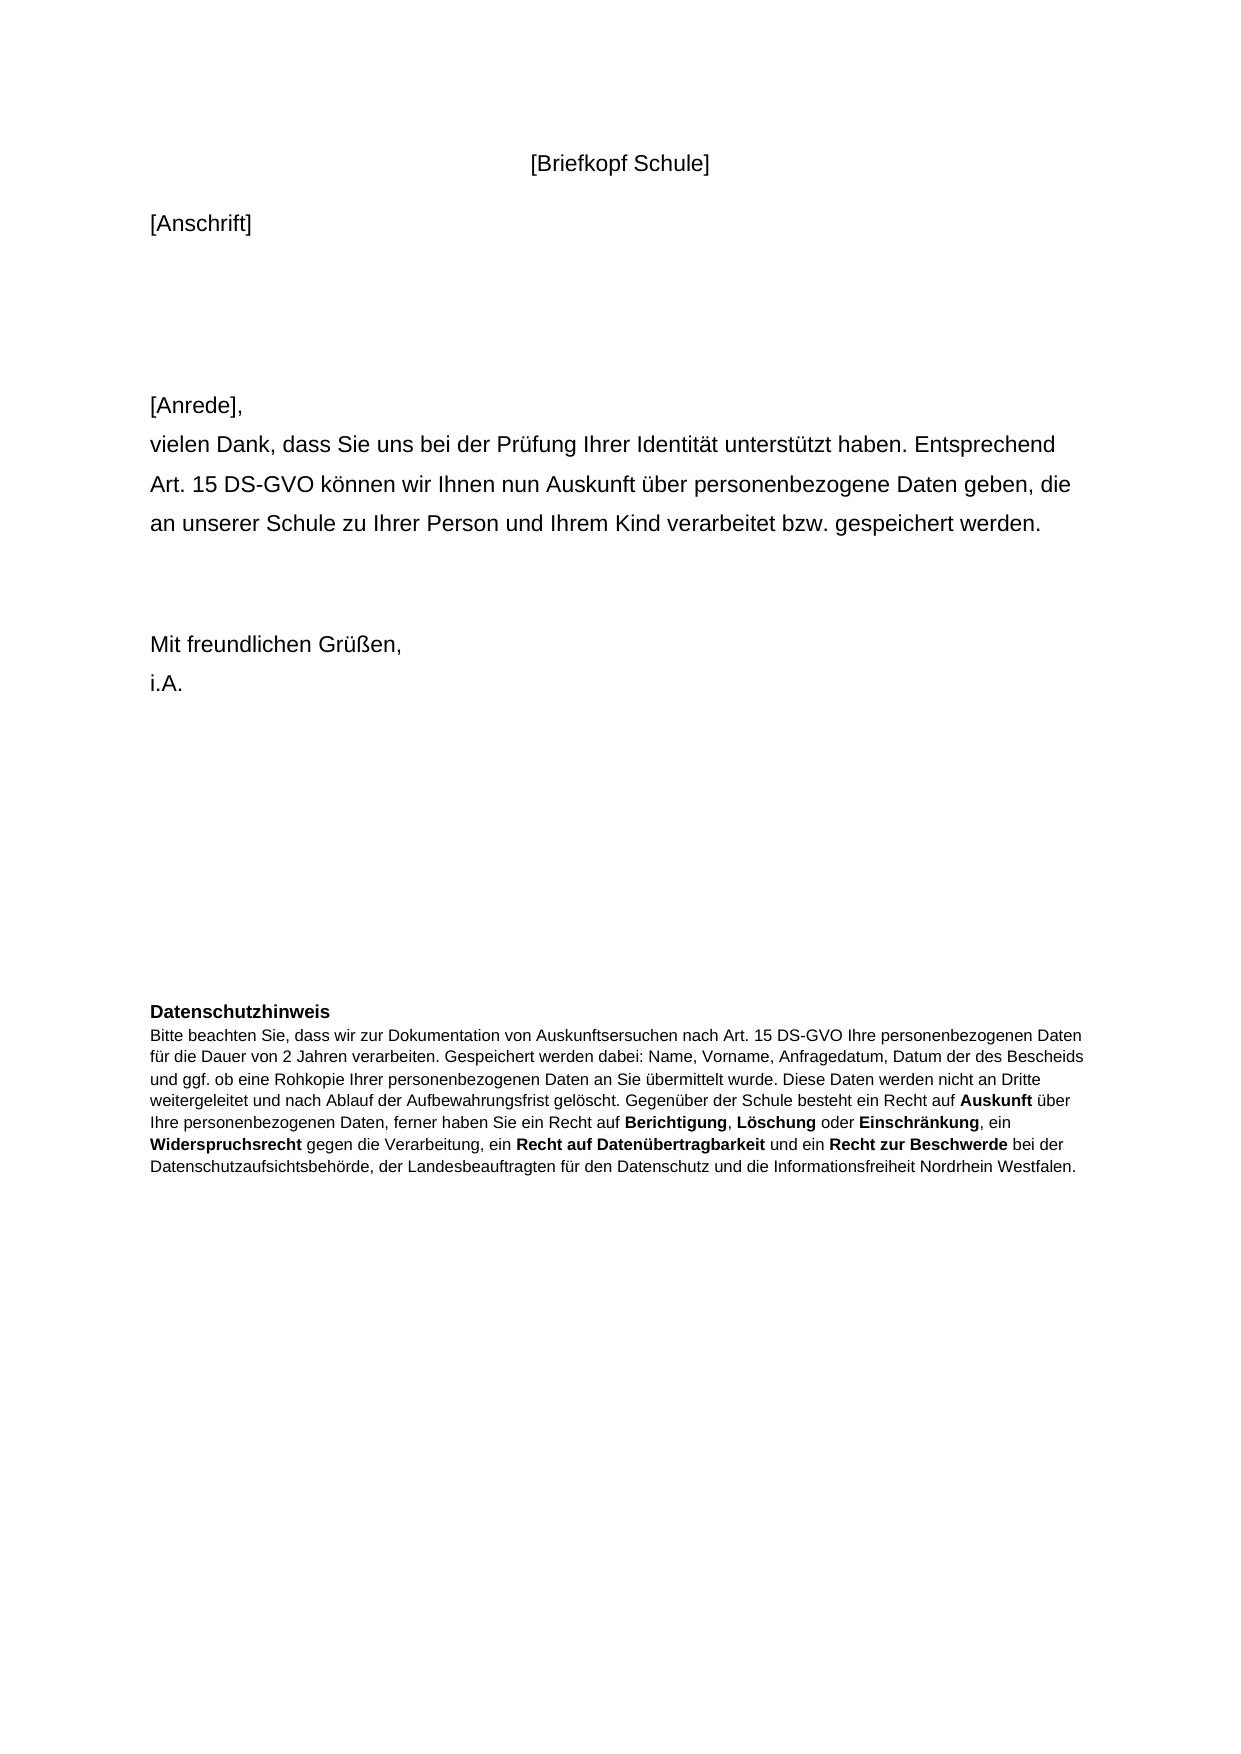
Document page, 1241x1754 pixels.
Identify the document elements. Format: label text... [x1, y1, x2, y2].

text [Anrede], [150, 392, 1090, 418]
text [Anschrift] [150, 210, 1090, 237]
text Datenschutzhinweis Bitte beachten Sie, dass wir zur Dokumentation von Auskunftsersuchen nach Art. 15 DS-GVO Ihre personenbezogenen Daten für die Dauer von 2 Jahren verarbeiten. Gespeichert werden dabei: Name, Vorname, Anfragedatum, Datum der des Bescheids und ggf. ob eine Rohkopie Ihrer personenbezogenen Daten an Sie übermittelt wurde. Diese Daten werden nicht an Dritte weitergeleitet und nach Ablauf der Aufbewahrungsfrist gelöscht. Gegenüber der Schule besteht ein Recht auf Auskunft über Ihre personenbezogenen Daten, ferner haben Sie ein Recht auf Berichtigung, Löschung oder Einschränkung, ein Widerspruchsrecht gegen die Verarbeitung, ein Recht auf Datenübertragbarkeit und ein Recht zur Beschwerde bei der Datenschutzaufsichtsbehörde, der Landesbeauftragten für den Datenschutz und die Informationsfreiheit Nordrhein Westfalen. [150, 1001, 1090, 1176]
text i.A. [150, 670, 1090, 697]
text vielen Dank, dass Sie uns bei der Prüfung Ihrer Identität unterstützt haben. Entsprechend Art. 15 DS-GVO können wir Ihnen nun Auskunft über personenbezogene Daten geben, die an unserer Schule zu Ihrer Person und Ihrem Kind verarbeitet bzw. gespeichert werden. [150, 431, 1090, 536]
text Mit freundlichen Grüßen, [150, 631, 1090, 657]
text [Briefkopf Schule] [150, 150, 1090, 176]
